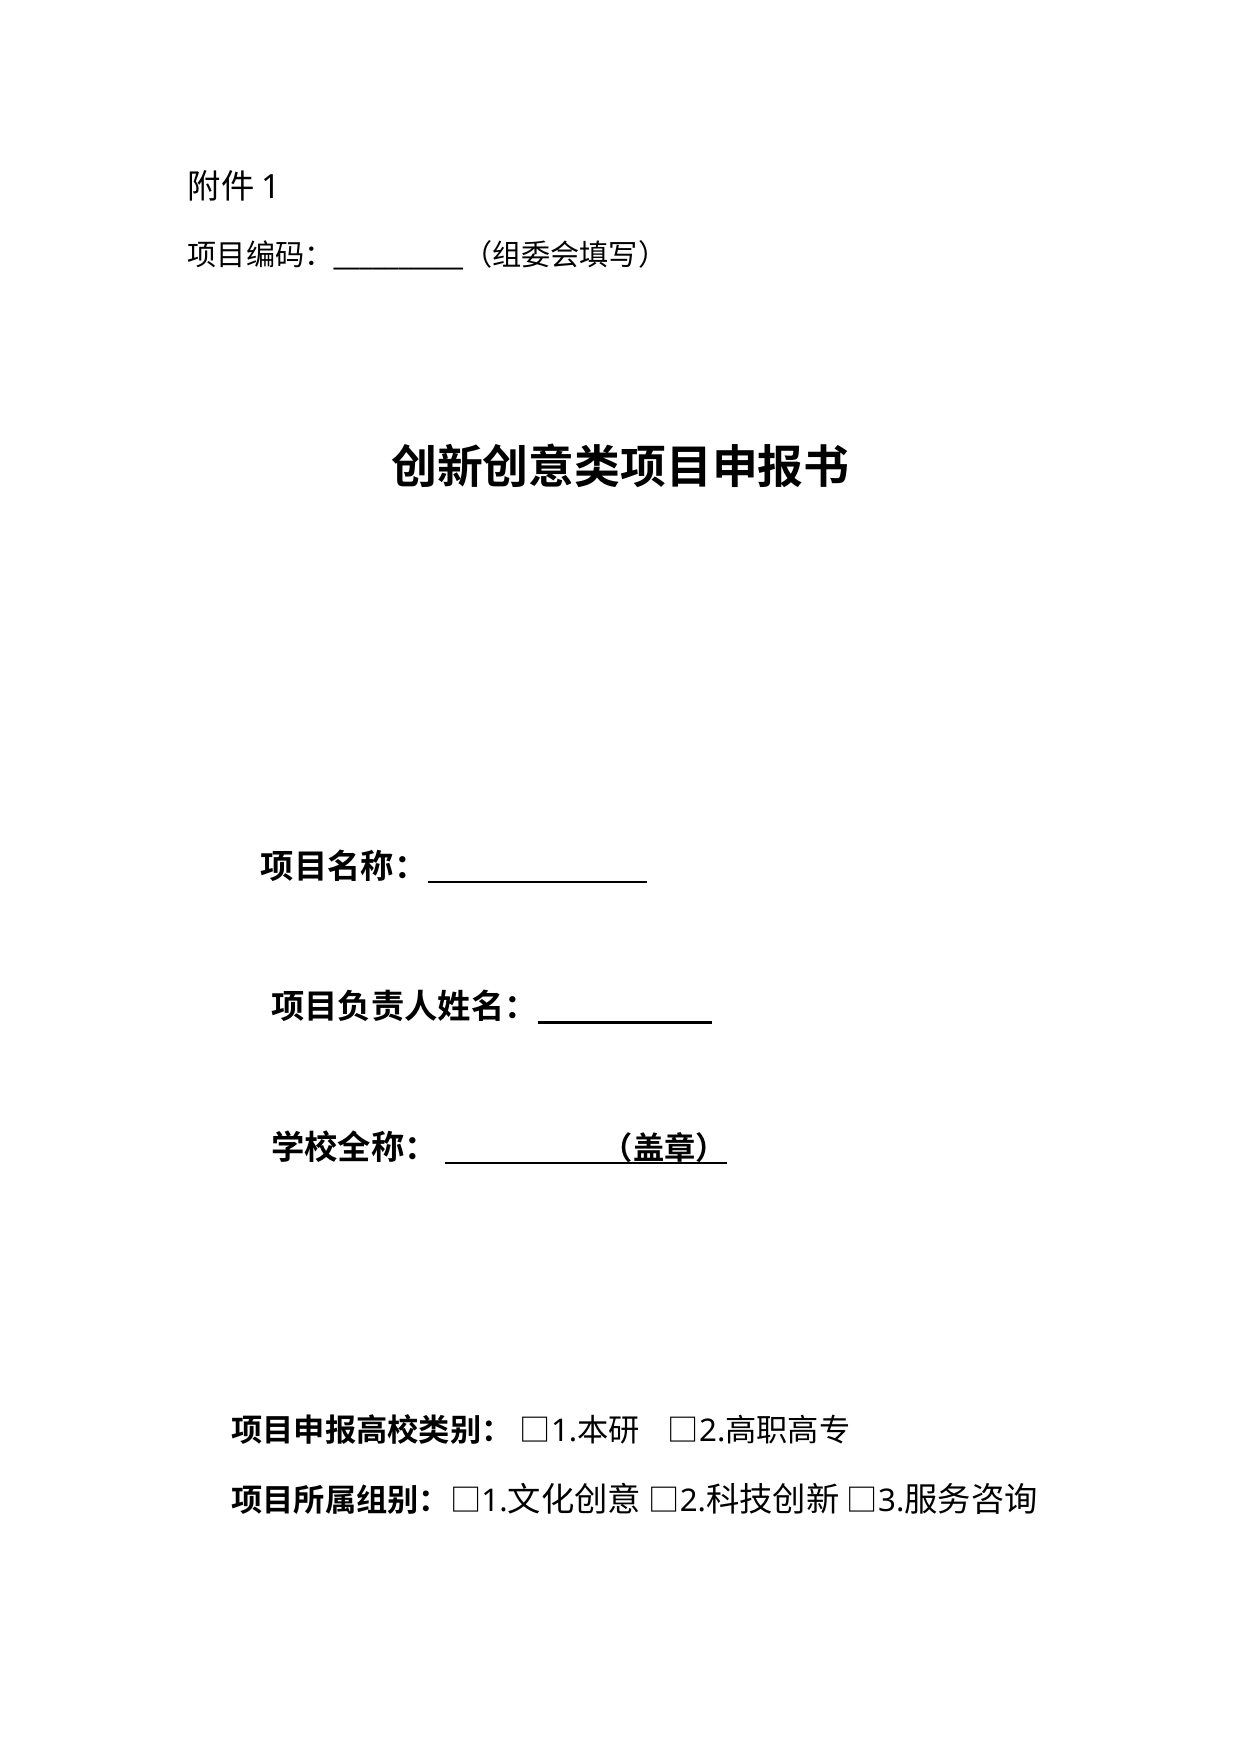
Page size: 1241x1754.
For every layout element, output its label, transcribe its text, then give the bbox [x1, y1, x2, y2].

text 项目所属组别：□1.文化创意 □2.科技创新 □3.服务咨询 [187, 1472, 1053, 1521]
text 项目负责人姓名： [187, 979, 1053, 1028]
text 创新创意类项目申报书 [187, 430, 1053, 496]
text 附件1 [187, 150, 1053, 210]
text 项目申报高校类别： □1.本研 □2.高职高专 [187, 1401, 1053, 1451]
text 学校全称： （盖章） [187, 1120, 1053, 1169]
text 项目名称： [187, 838, 1053, 888]
text 项目编码：__________（组委会填写） [187, 231, 1053, 274]
